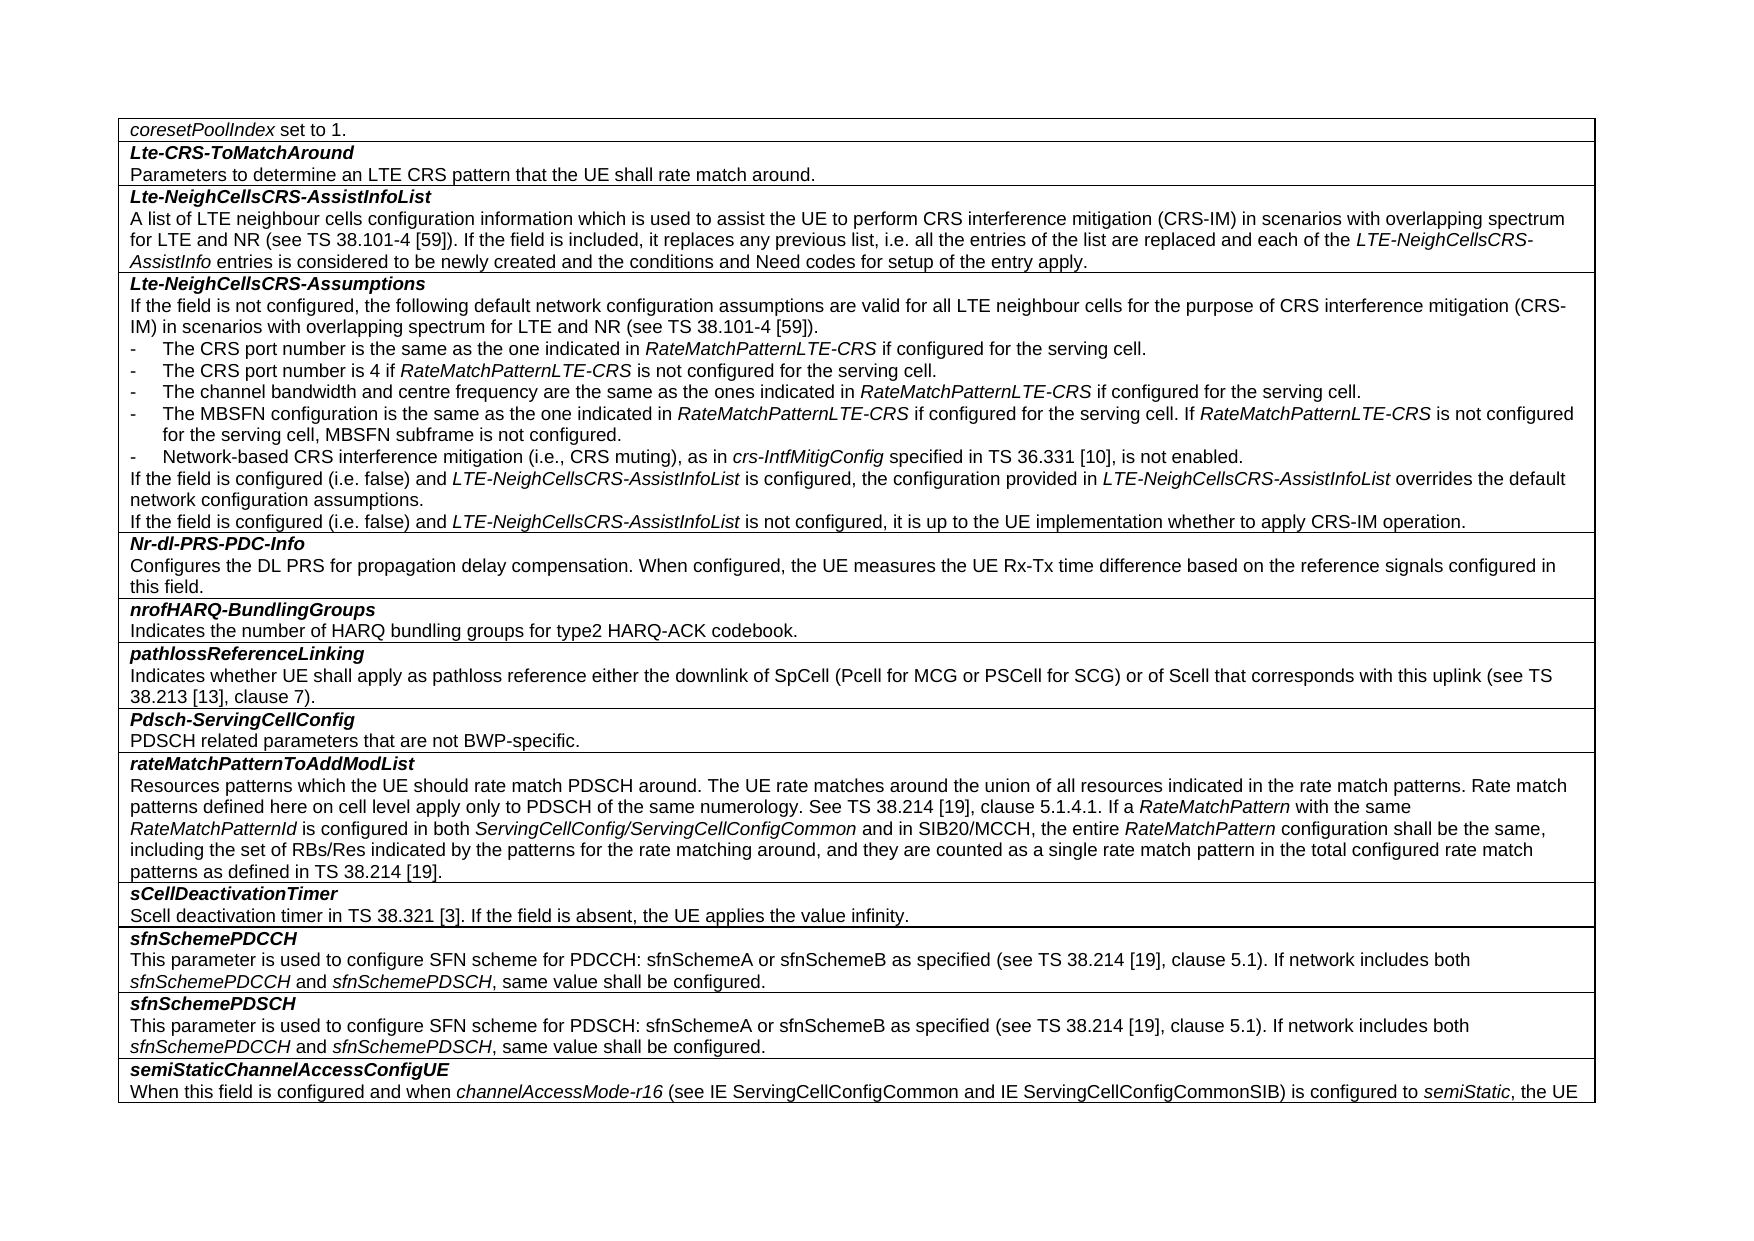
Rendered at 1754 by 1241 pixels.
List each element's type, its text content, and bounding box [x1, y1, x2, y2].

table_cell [119, 1059, 1594, 1102]
table_cell Lte-CRS-ToMatchAround Parameters to determine an LTE CRS pattern that the UE shall rate match around. [119, 142, 1594, 185]
table_cell sfnSchemePDCCH This parameter is used to configure SFN scheme for PDCCH: sfnSchemeA or sfnSchemeB as specified (see TS 38.214 [19], clause 5.1). If network includes both sfnSchemePDCCH and sfnSchemePDSCH, same value shall be configured. [119, 928, 1594, 992]
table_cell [119, 119, 1594, 141]
table_cell sCellDeactivationTimer Scell deactivation timer in TS 38.321 [3]. If the field is absent, the UE applies the value infinity. [119, 883, 1594, 926]
table_cell Pdsch-ServingCellConfig PDSCH related parameters that are not BWP-specific. [119, 709, 1594, 752]
table_cell Lte-NeighCellsCRS-AssistInfoList A list of LTE neighbour cells configuration information which is used to assist the UE to perform CRS interference mitigation (CRS-IM) in scenarios with overlapping spectrum for LTE and NR (see TS 38.101-4 [59]). If the field is included, it replaces any previous list, i.e. all the entries of the list are replaced and each of the LTE-NeighCellsCRS-AssistInfo entries is considered to be newly created and the conditions and Need codes for setup of the entry apply. [119, 186, 1594, 272]
table_cell Lte-NeighCellsCRS-Assumptions If the field is not configured, the following default network configuration assumptions are valid for all LTE neighbour cells for the purpose of CRS interference mitigation (CRS-IM) in scenarios with overlapping spectrum for LTE and NR (see TS 38.101-4 [59]). - The CRS port number is the same as the one indicated in RateMatchPatternLTE-CRS if configured for the serving cell. - The CRS port number is 4 if RateMatchPatternLTE-CRS is not configured for the serving cell. - The channel bandwidth and centre frequency are the same as the ones indicated in RateMatchPatternLTE-CRS if configured for the serving cell. - The MBSFN configuration is the same as the one indicated in RateMatchPatternLTE-CRS if configured for the serving cell. If RateMatchPatternLTE-CRS is not configured for the serving cell, MBSFN subframe is not configured. - Network-based CRS interference mitigation (i.e., CRS muting), as in crs-IntfMitigConfig specified in TS 36.331 [10], is not enabled. If the field is configured (i.e. false) and LTE-NeighCellsCRS-AssistInfoList is configured, the configuration provided in LTE-NeighCellsCRS-AssistInfoList overrides the default network configuration assumptions. If the field is configured (i.e. false) and LTE-NeighCellsCRS-AssistInfoList is not configured, it is up to the UE implementation whether to apply CRS-IM operation. [119, 273, 1594, 532]
table_cell rateMatchPatternToAddModList Resources patterns which the UE should rate match PDSCH around. The UE rate matches around the union of all resources indicated in the rate match patterns. Rate match patterns defined here on cell level apply only to PDSCH of the same numerology. See TS 38.214 [19], clause 5.1.4.1. If a RateMatchPattern with the same RateMatchPatternId is configured in both ServingCellConfig/ServingCellConfigCommon and in SIB20/MCCH, the entire RateMatchPattern configuration shall be the same, including the set of RBs/Res indicated by the patterns for the rate matching around, and they are counted as a single rate match pattern in the total configured rate match patterns as defined in TS 38.214 [19]. [119, 753, 1594, 882]
table_cell sfnSchemePDSCH This parameter is used to configure SFN scheme for PDSCH: sfnSchemeA or sfnSchemeB as specified (see TS 38.214 [19], clause 5.1). If network includes both sfnSchemePDCCH and sfnSchemePDSCH, same value shall be configured. [119, 993, 1594, 1058]
table_cell pathlossReferenceLinking Indicates whether UE shall apply as pathloss reference either the downlink of SpCell (Pcell for MCG or PSCell for SCG) or of Scell that corresponds with this uplink (see TS 38.213 [13], clause 7). [119, 643, 1594, 708]
table_cell Nr-dl-PRS-PDC-Info Configures the DL PRS for propagation delay compensation. When configured, the UE measures the UE Rx-Tx time difference based on the reference signals configured in this field. [119, 533, 1594, 598]
table_cell nrofHARQ-BundlingGroups Indicates the number of HARQ bundling groups for type2 HARQ-ACK codebook. [119, 599, 1594, 642]
